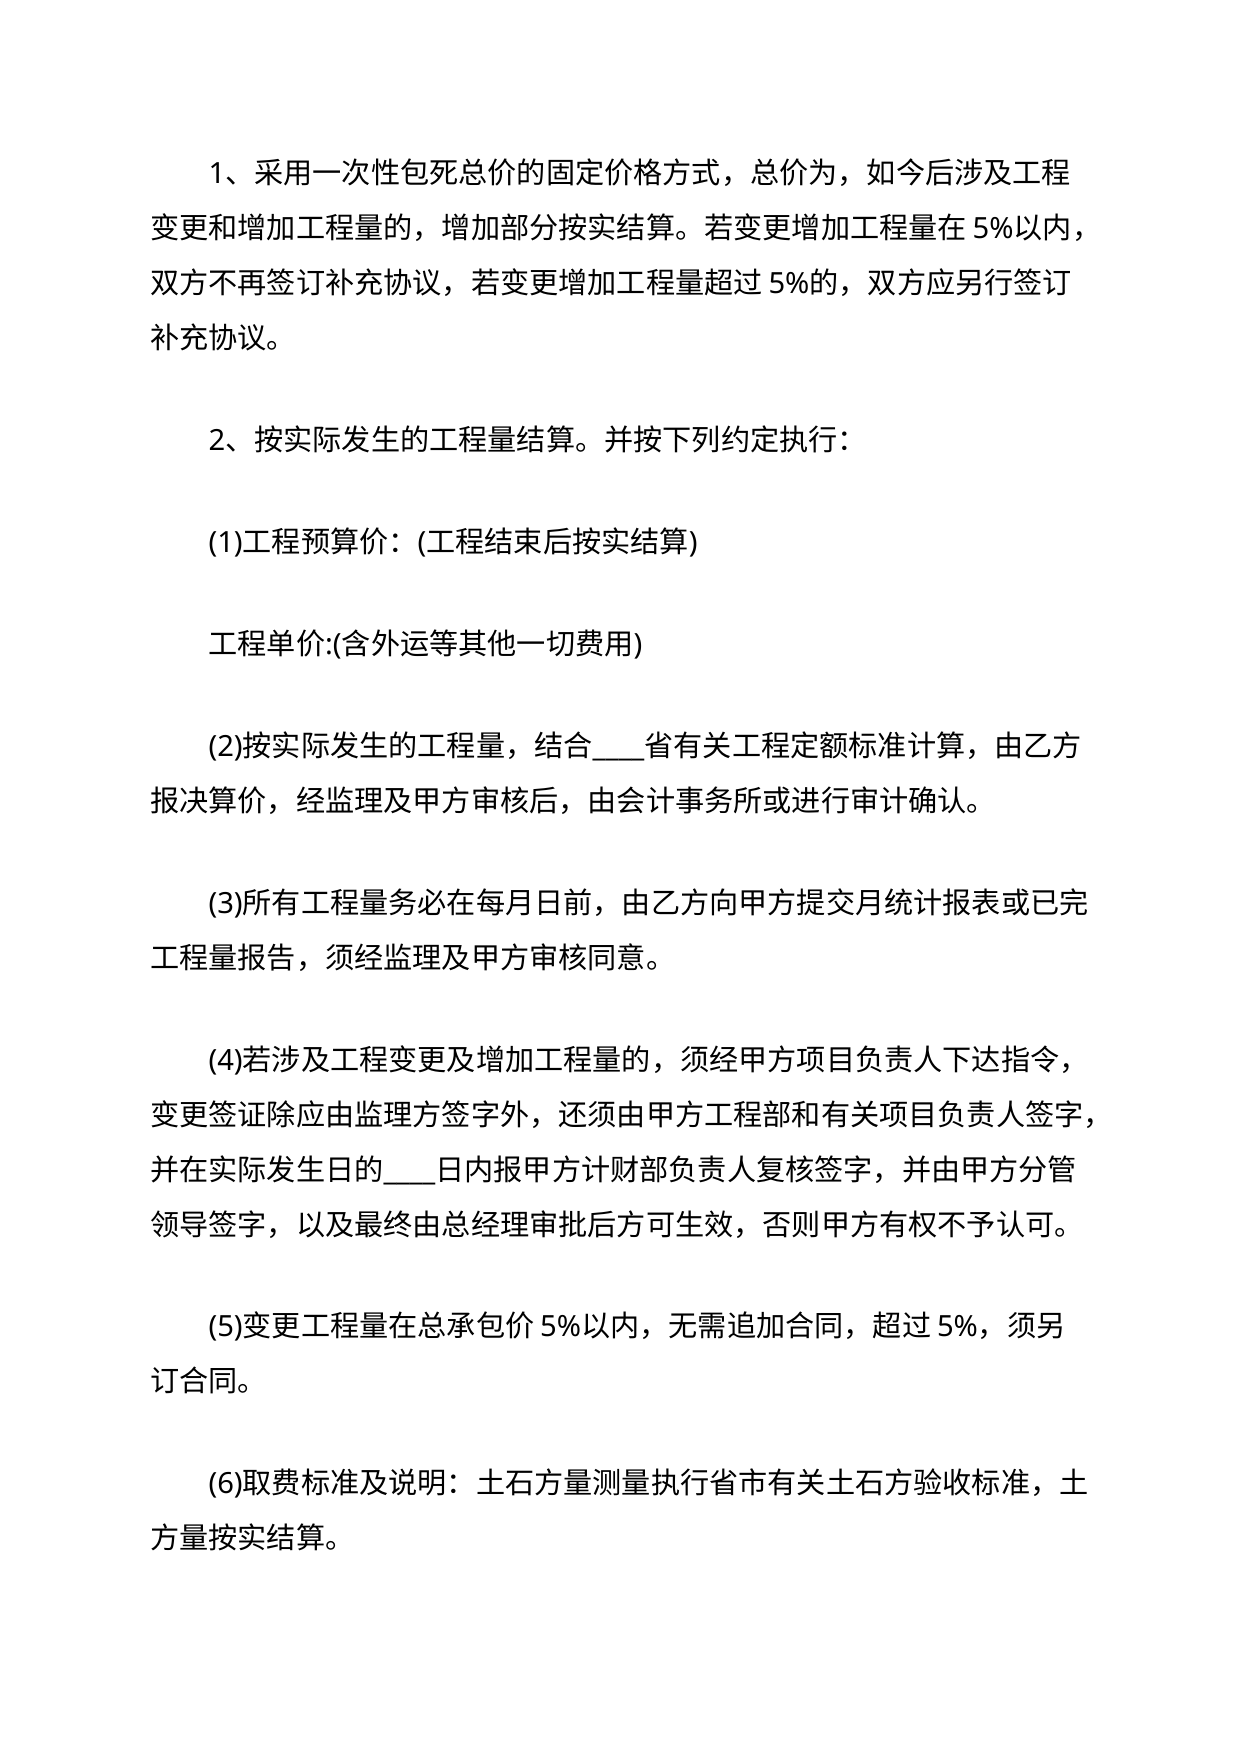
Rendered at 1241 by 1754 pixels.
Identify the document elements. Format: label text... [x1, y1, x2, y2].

text (6)取费标准及说明：土石方量测量执行省市有关土石方验收标准，土方量按实结算。 [150, 1460, 1090, 1557]
text (4)若涉及工程变更及增加工程量的，须经甲方项目负责人下达指令，变更签证除应由监理方签字外，还须由甲方工程部和有关项目负责人签字，并在实际发生日的____日内报甲方计财部负责人复核签字，并由甲方分管领导签字，以及最终由总经理审批后方可生效，否则甲方有权不予认可。 [150, 1036, 1090, 1243]
text (5)变更工程量在总承包价5%以内，无需追加合同，超过5%，须另订合同。 [150, 1303, 1090, 1400]
text 工程单价:(含外运等其他一切费用) [150, 621, 1090, 663]
text 2、按实际发生的工程量结算。并按下列约定执行： [150, 417, 1090, 459]
text (1)工程预算价：(工程结束后按实结算) [150, 519, 1090, 561]
text (2)按实际发生的工程量，结合____省有关工程定额标准计算，由乙方报决算价，经监理及甲方审核后，由会计事务所或进行审计确认。 [150, 723, 1090, 820]
text (3)所有工程量务必在每月日前，由乙方向甲方提交月统计报表或已完工程量报告，须经监理及甲方审核同意。 [150, 879, 1090, 977]
text 1、采用一次性包死总价的固定价格方式，总价为，如今后涉及工程变更和增加工程量的，增加部分按实结算。若变更增加工程量在5%以内，双方不再签订补充协议，若变更增加工程量超过5%的，双方应另行签订补充协议。 [150, 150, 1090, 357]
